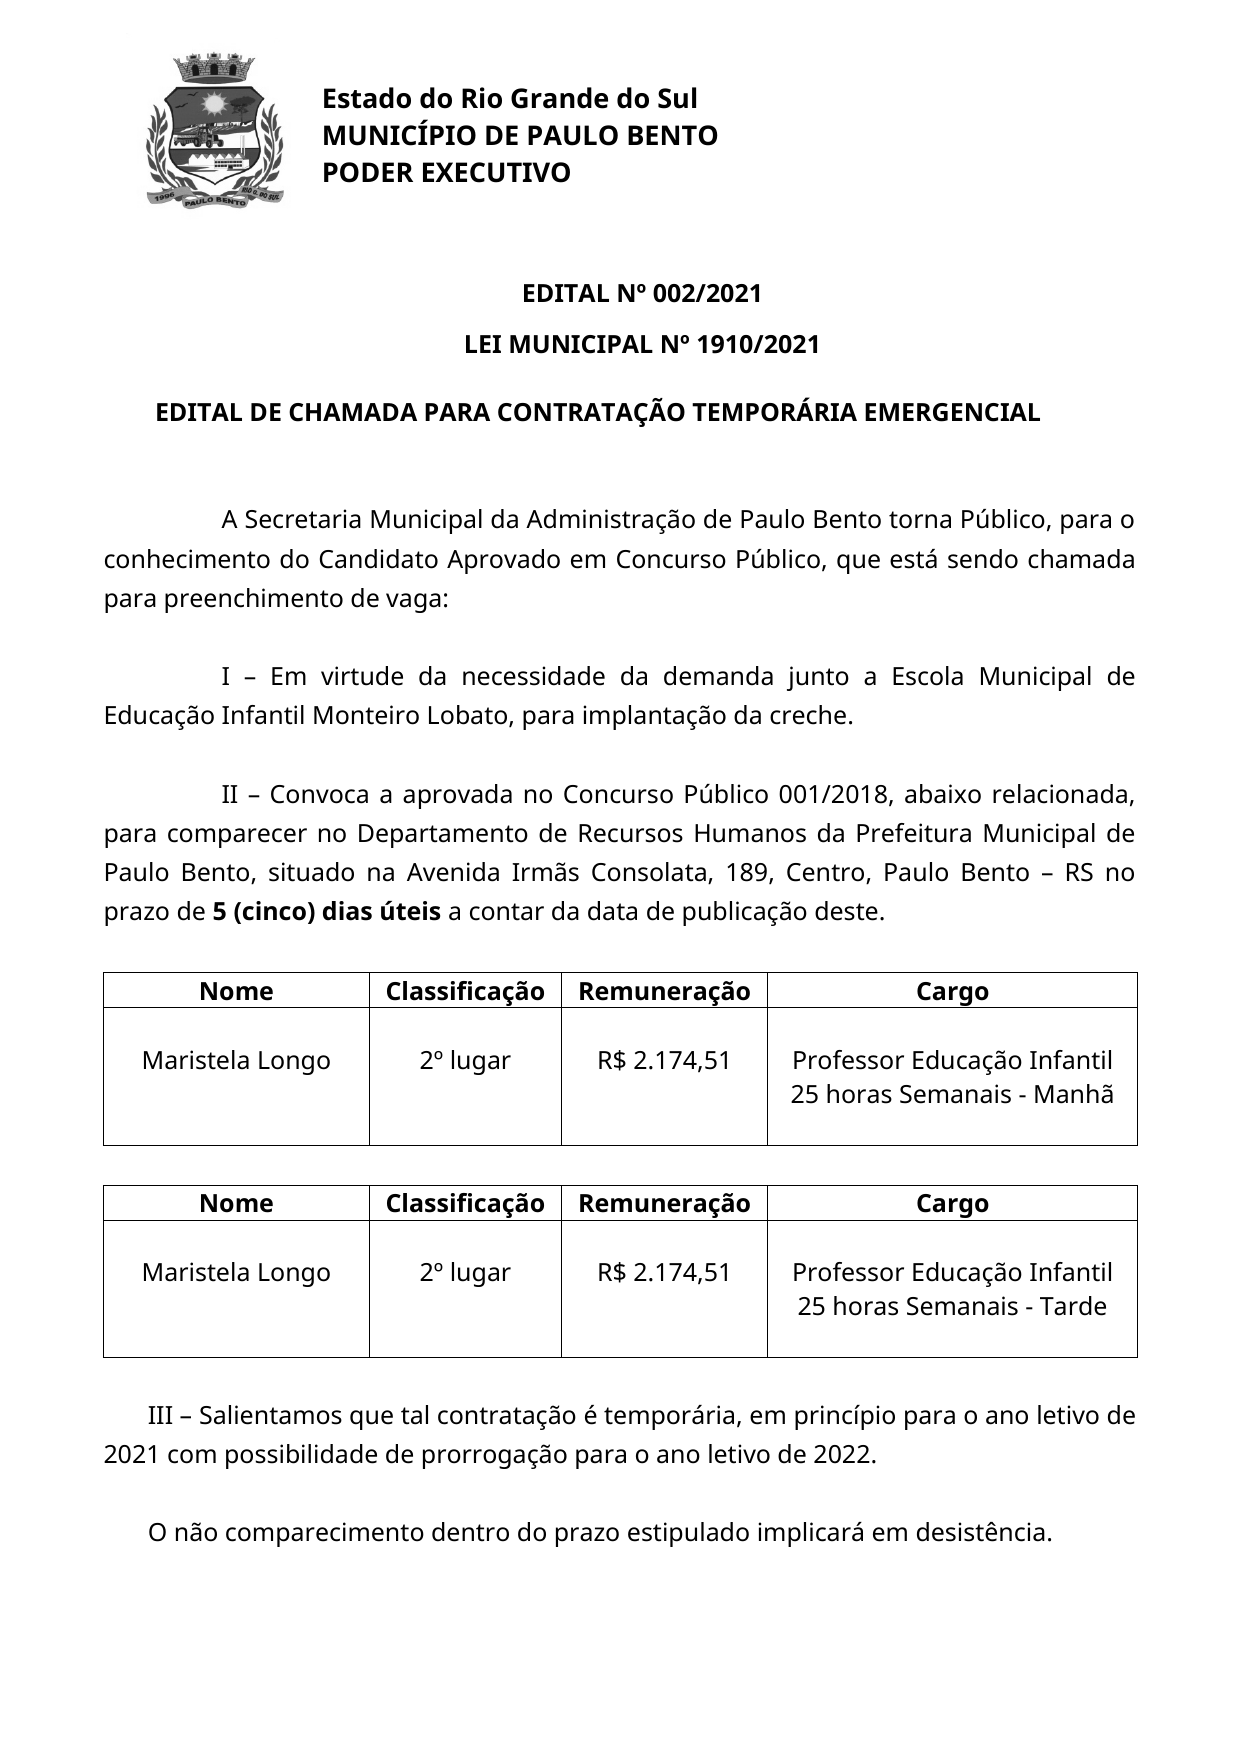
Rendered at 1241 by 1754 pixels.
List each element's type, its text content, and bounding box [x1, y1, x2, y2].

text O não comparecimento dentro do prazo estipulado implicará em desistência. [148, 1515, 1137, 1549]
text II – Convoca a aprovada no Concurso Público 001/2018, abaixo relacionada, para comparecer no Departamento de Recursos Humanos da Prefeitura Municipal de Paulo Bento, situado na Avenida Irmãs Consolata, 189, Centro, Paulo Bento – RS no prazo de 5 (cinco) dias úteis a contar da data de publicação deste. [103, 776, 1137, 928]
table_cell R$ 2.174,51 [562, 1008, 767, 1144]
text MUNICÍPIO DE PAULO BENTO [303, 117, 1137, 154]
table_cell R$ 2.174,51 [562, 1221, 767, 1357]
table_cell Maristela Longo [104, 1221, 369, 1357]
table_header Cargo [768, 973, 1137, 1007]
table_header Cargo [768, 1186, 1137, 1220]
text PODER EXECUTIVO [303, 154, 1137, 191]
table_cell Professor Educação Infantil 25 horas Semanais - Tarde [768, 1221, 1137, 1357]
text LEI MUNICIPAL Nº 1910/2021 [148, 327, 1137, 361]
table_header Classificação [370, 1186, 561, 1220]
table_header Remuneração [562, 973, 767, 1007]
text EDITAL Nº 002/2021 [148, 276, 1137, 310]
table_cell 2º lugar [370, 1221, 561, 1357]
table_header Remuneração [562, 1186, 767, 1220]
text I – Em virtude da necessidade da demanda junto a Escola Municipal de Educação Infantil Monteiro Lobato, para implantação da creche. [103, 659, 1137, 732]
table_header Classificação [370, 973, 561, 1007]
table_cell Maristela Longo [104, 1008, 369, 1144]
text A Secretaria Municipal da Administração de Paulo Bento torna Público, para o conhecimento do Candidato Aprovado em Concurso Público, que está sendo chamada para preenchimento de vaga: [103, 502, 1137, 614]
table_cell Professor Educação Infantil 25 horas Semanais - Manhã [768, 1008, 1137, 1144]
text Estado do Rio Grande do Sul [303, 80, 1137, 117]
table_header Nome [104, 1186, 369, 1220]
table_cell 2º lugar [370, 1008, 561, 1144]
text III – Salientamos que tal contratação é temporária, em princípio para o ano letivo de 2021 com possibilidade de prorrogação para o ano letivo de 2022. [103, 1397, 1137, 1471]
table_header Nome [104, 973, 369, 1007]
text EDITAL DE CHAMADA PARA CONTRATAÇÃO TEMPORÁRIA EMERGENCIAL [59, 395, 1137, 429]
